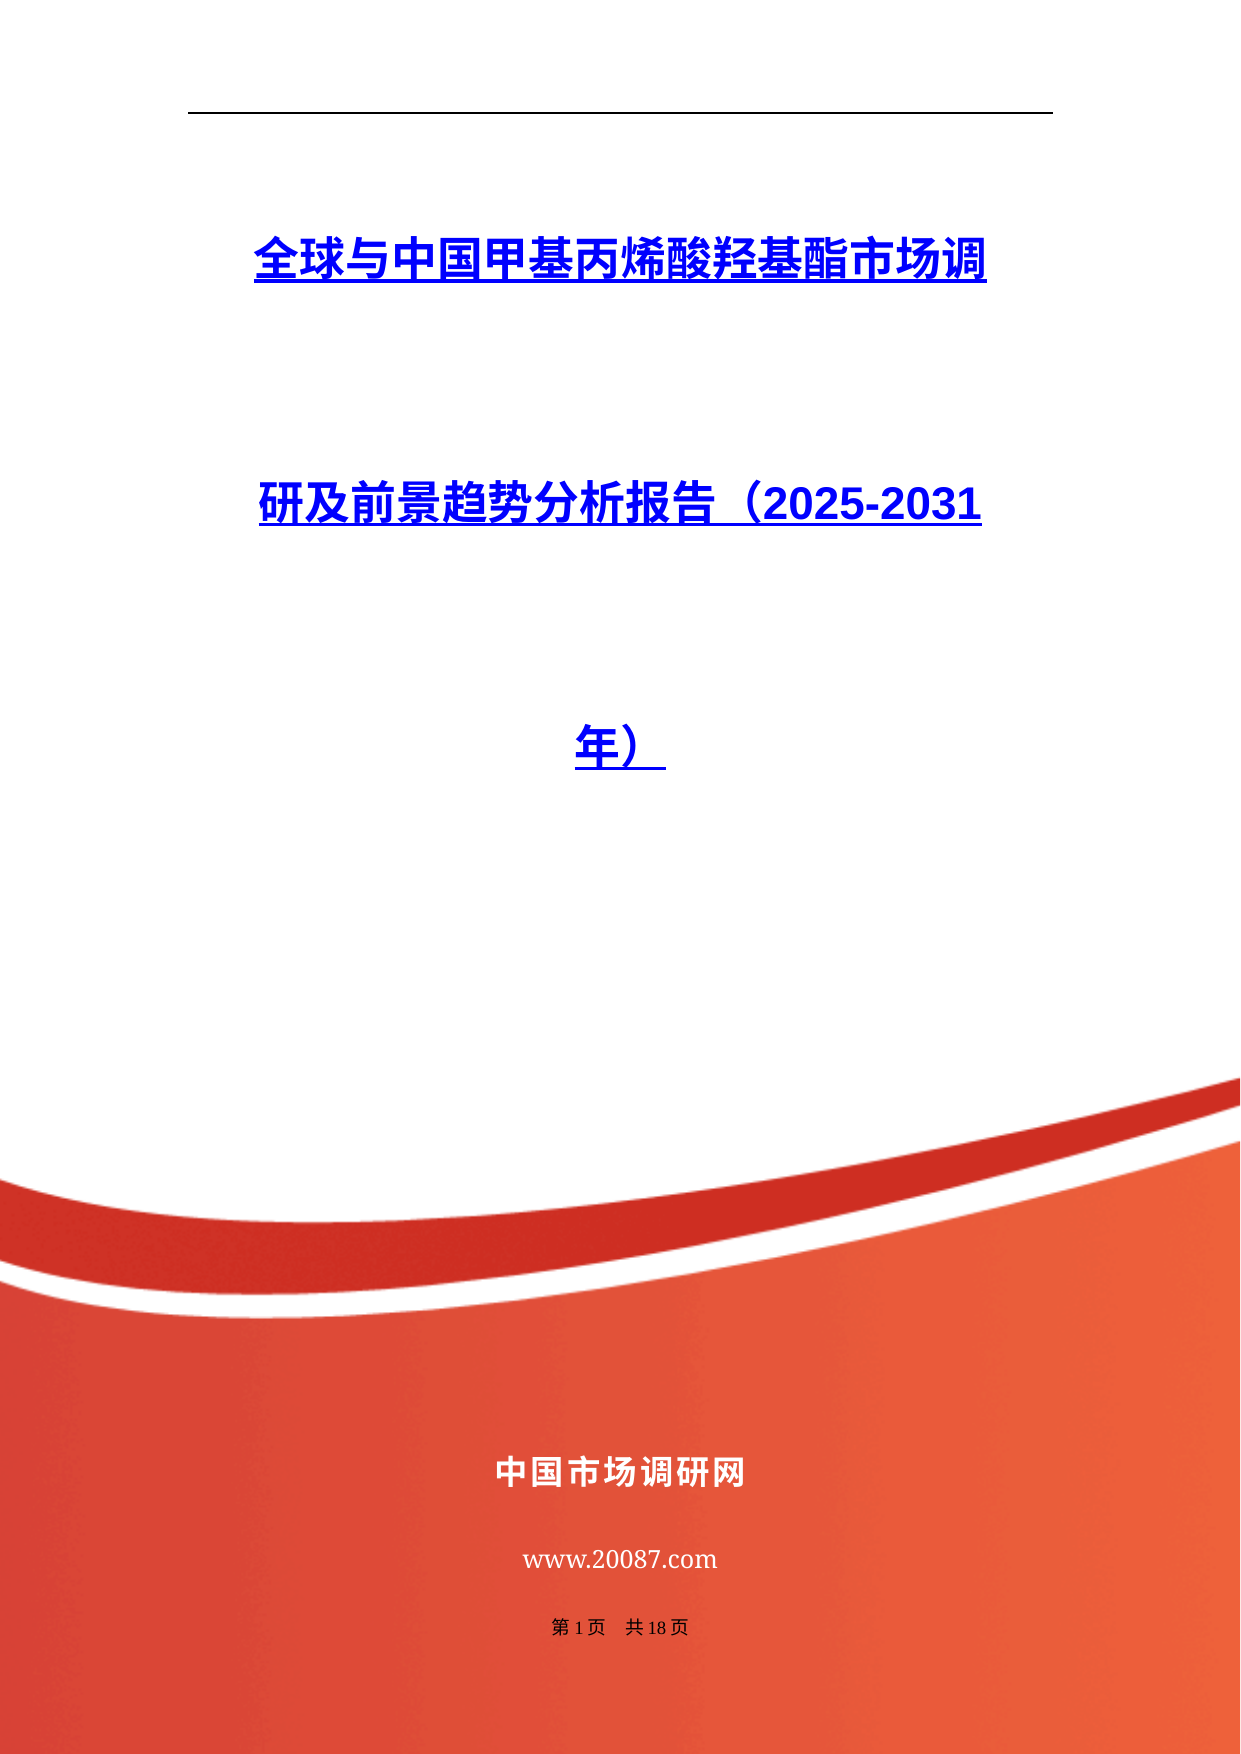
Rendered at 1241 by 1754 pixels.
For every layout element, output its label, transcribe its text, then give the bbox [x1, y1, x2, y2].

text www.20087.com [187, 1526, 1053, 1591]
picture [0, 1006, 1241, 1754]
subtitle 中国市场调研网 [187, 1437, 1053, 1502]
table_header 全球与中国甲基丙烯酸羟基酯市场调研及前景趋势分析报告（2025-2031年） [188, 207, 1053, 871]
